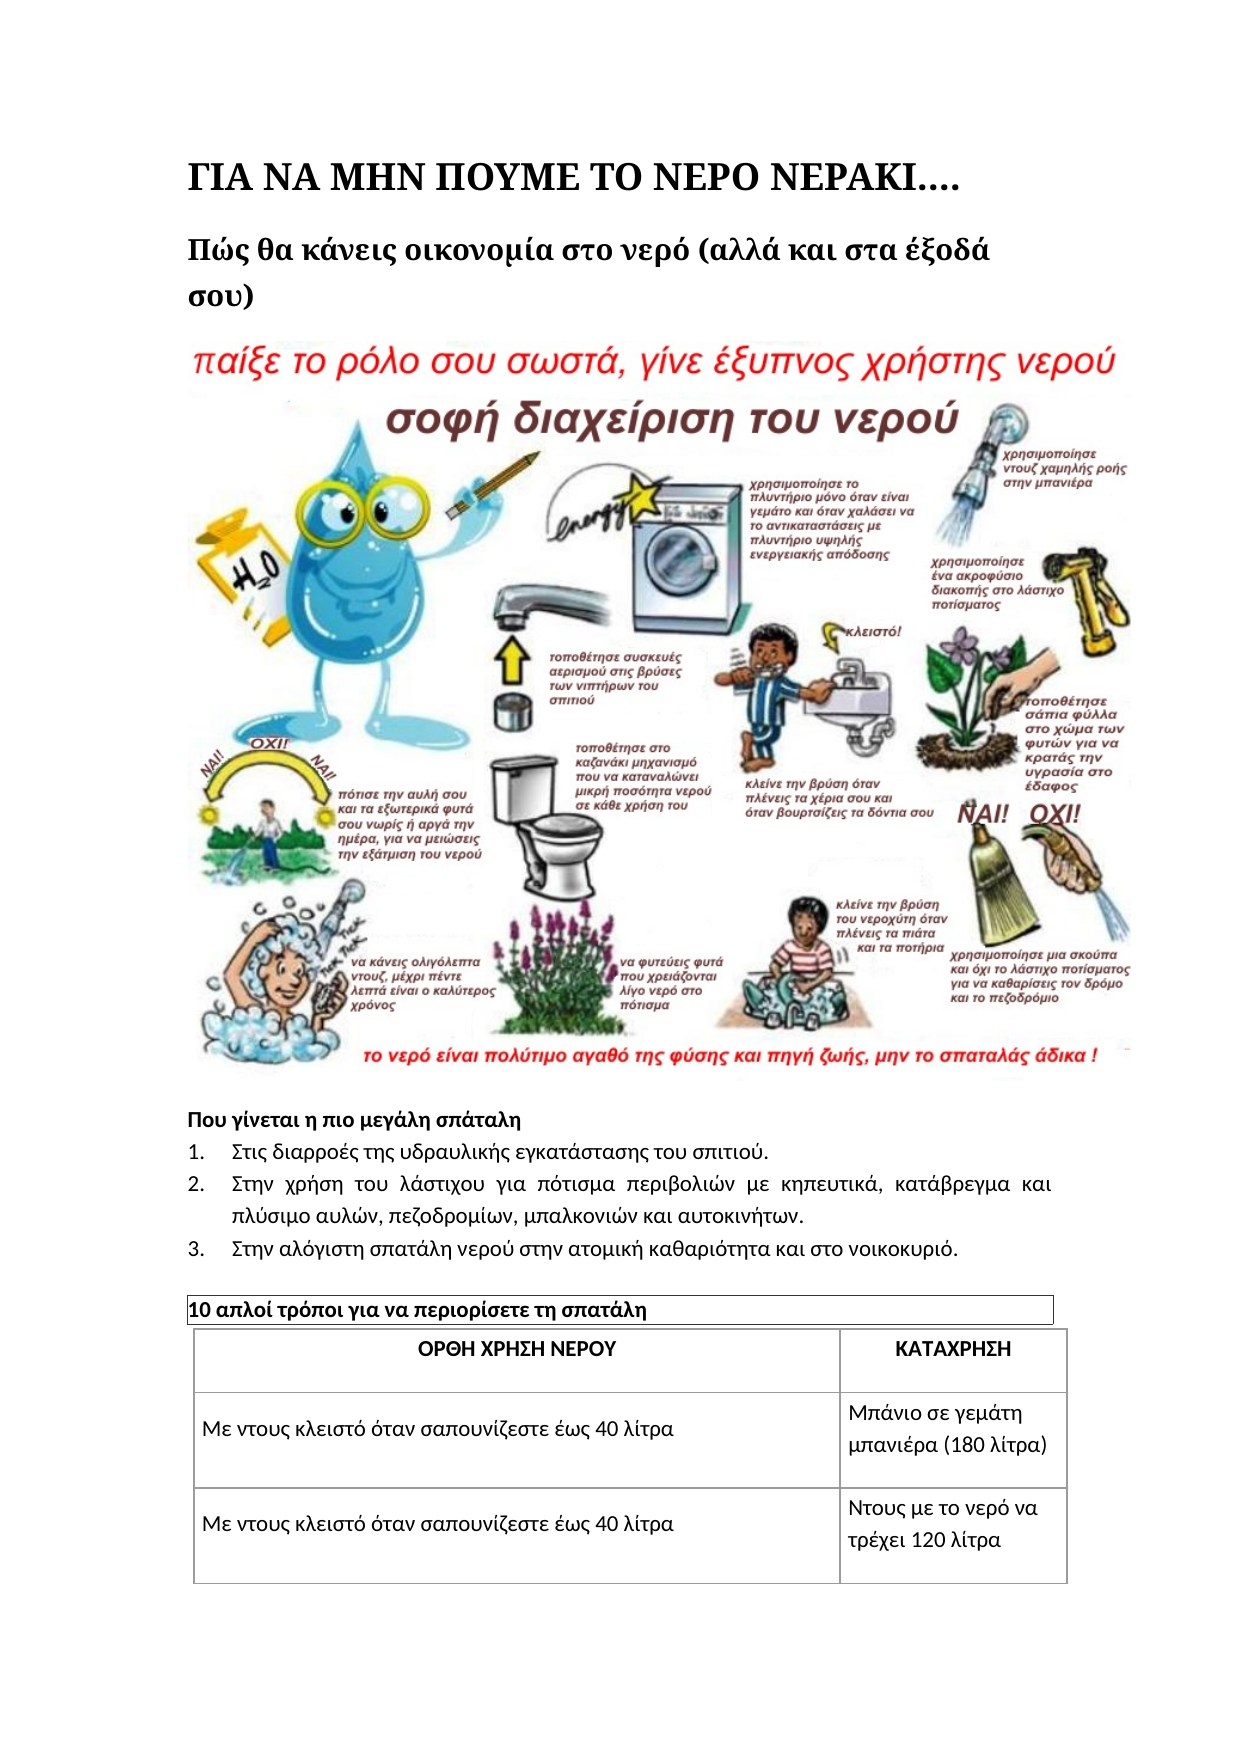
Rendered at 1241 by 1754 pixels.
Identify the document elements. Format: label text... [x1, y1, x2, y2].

list Στις διαρροές της υδραυλικής εγκατάστασης του σπιτιού. [187, 1137, 1053, 1165]
list Στην αλόγιστη σπατάλη νερού στην ατομική καθαριότητα και στο νοικοκυριό. [187, 1234, 1053, 1262]
picture [187, 341, 1131, 1081]
text Που γίνεται η πιο μεγάλη σπάταλη [187, 1105, 1053, 1133]
table_header ΚΑΤΑΧΡΗΣΗ [841, 1330, 1066, 1392]
table_cell Με ντους κλειστό όταν σαπουνίζεστε έως 40 λίτρα [195, 1489, 839, 1583]
list Στην χρήση του λάστιχου για πότισμα περιβολιών με κηπευτικά, κατάβρεγμα και πλύσιμο αυλών, πεζοδρομίων, μπαλκονιών και αυτοκινήτων. [187, 1169, 1053, 1229]
text ΓΙΑ ΝΑ ΜΗΝ ΠΟΥΜΕ ΤΟ ΝΕΡΟ ΝΕΡΑΚΙ.... [187, 150, 1053, 201]
table_cell Με ντους κλειστό όταν σαπουνίζεστε έως 40 λίτρα [195, 1393, 839, 1487]
table_cell Ντους με το νερό να τρέχει 120 λίτρα [841, 1489, 1066, 1583]
table_cell Μπάνιο σε γεμάτη μπανιέρα (180 λίτρα) [841, 1393, 1066, 1487]
text Πώς θα κάνεις οικονομία στο νερό (αλλά και στα έξοδά σου) [187, 229, 1053, 315]
text 10 απλοί τρόποι για να περιορίσετε τη σπατάλη [188, 1296, 1053, 1324]
table_header ΟΡΘΗ ΧΡΗΣΗ ΝΕΡΟΥ [195, 1330, 839, 1392]
